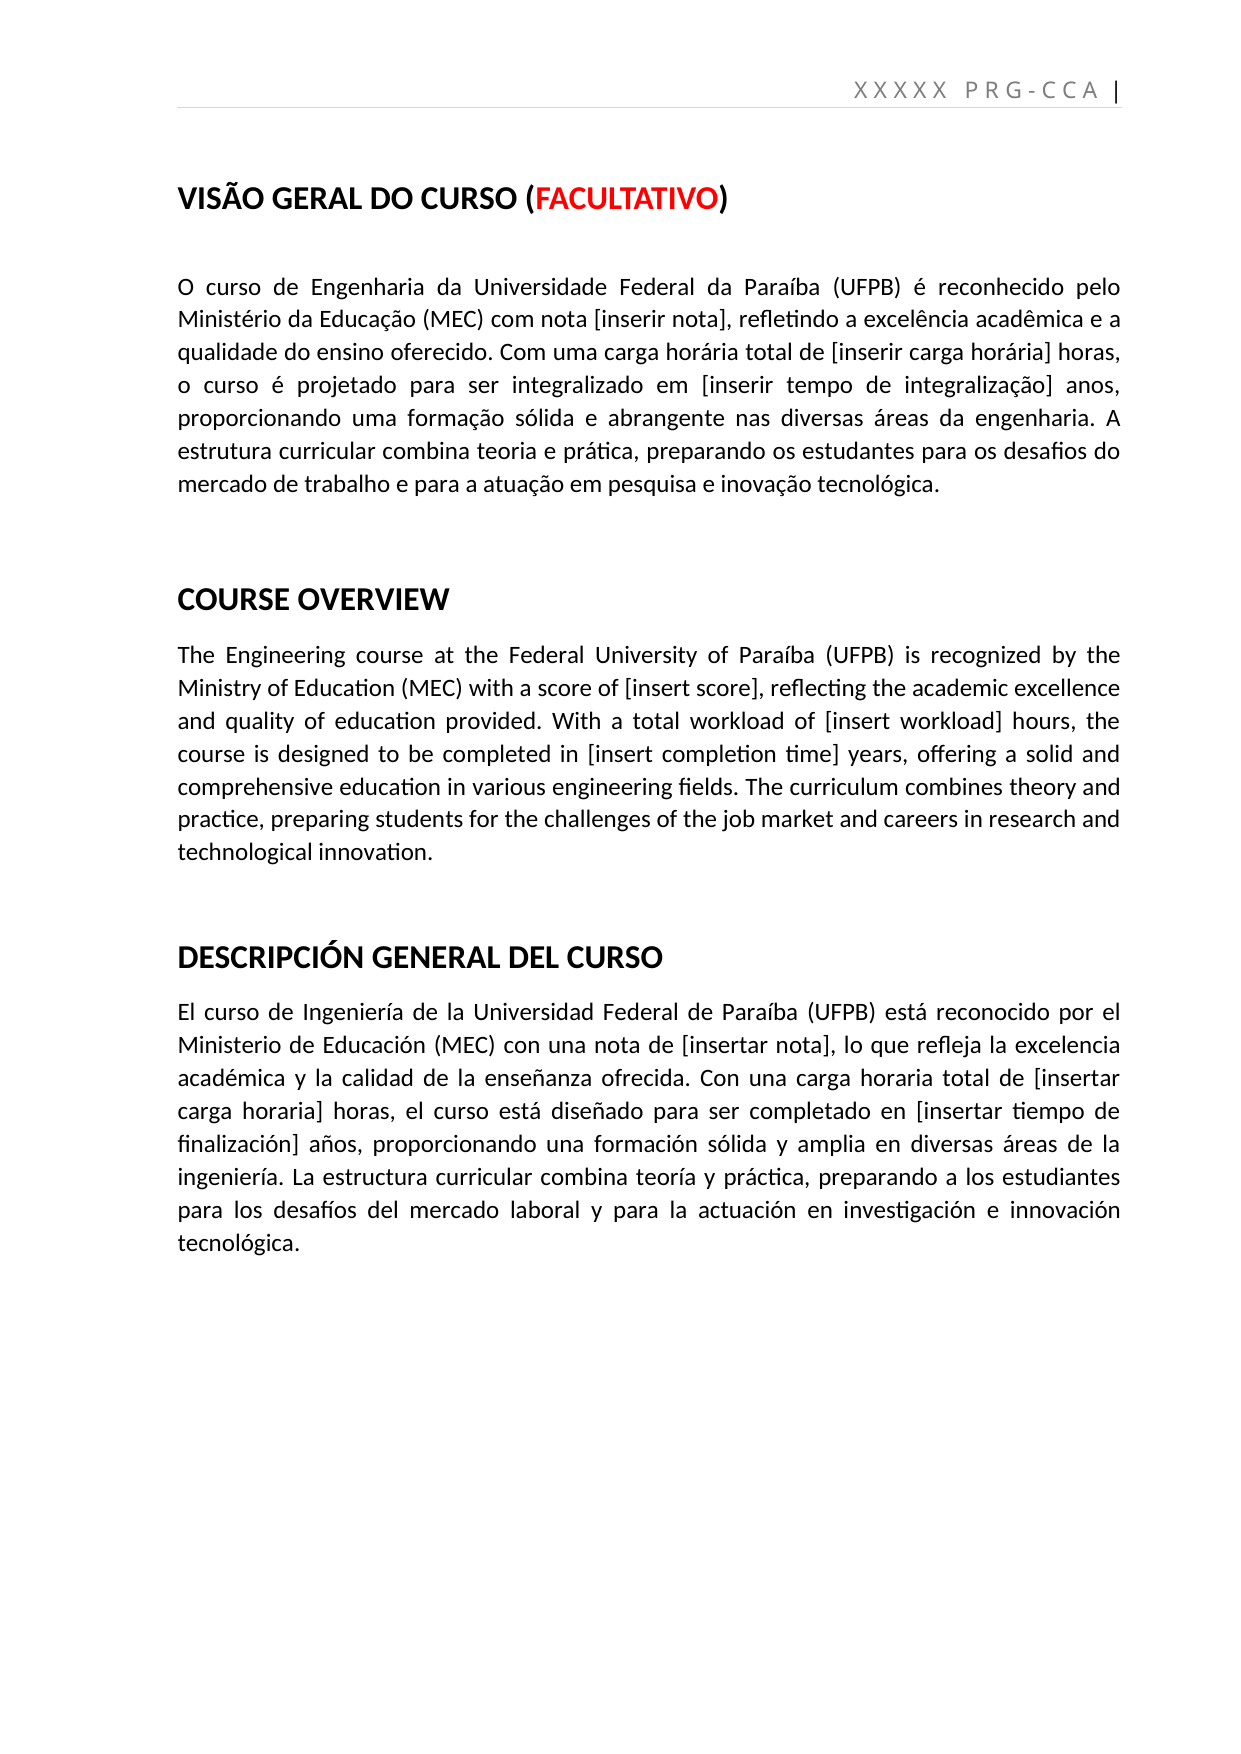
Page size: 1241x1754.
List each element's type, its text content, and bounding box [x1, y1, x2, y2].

text DESCRIPCIÓN GENERAL DEL CURSO [177, 936, 1122, 976]
text El curso de Ingeniería de la Universidad Federal de Paraíba (UFPB) está reconocido por el Ministerio de Educación (MEC) con una nota de [insertar nota], lo que refleja la excelencia académica y la calidad de la enseñanza ofrecida. Con una carga horaria total de [insertar carga horaria] horas, el curso está diseñado para ser completado en [insertar tiempo de finalización] años, proporcionando una formación sólida y amplia en diversas áreas de la ingeniería. La estructura curricular combina teoría y práctica, preparando a los estudiantes para los desafíos del mercado laboral y para la actuación en investigación e innovación tecnológica. [177, 996, 1122, 1257]
text COURSE OVERVIEW [177, 578, 1122, 619]
text The Engineering course at the Federal University of Paraíba (UFPB) is recognized by the Ministry of Education (MEC) with a score of [insert score], reflecting the academic excellence and quality of education provided. With a total workload of [insert workload] hours, the course is designed to be completed in [insert completion time] years, offering a solid and comprehensive education in various engineering fields. The curriculum combines theory and practice, preparing students for the challenges of the job market and careers in research and technological innovation. [177, 639, 1122, 867]
text O curso de Engenharia da Universidade Federal da Paraíba (UFPB) é reconhecido pelo Ministério da Educação (MEC) com nota [inserir nota], refletindo a excelência acadêmica e a qualidade do ensino oferecido. Com uma carga horária total de [inserir carga horária] horas, o curso é projetado para ser integralizado em [inserir tempo de integralização] anos, proporcionando uma formação sólida e abrangente nas diversas áreas da engenharia. A estrutura curricular combina teoria e prática, preparando os estudantes para os desafios do mercado de trabalho e para a atuação em pesquisa e inovação tecnológica. [177, 238, 1122, 499]
text VISÃO GERAL DO CURSO (FACULTATIVO) [177, 177, 1122, 218]
